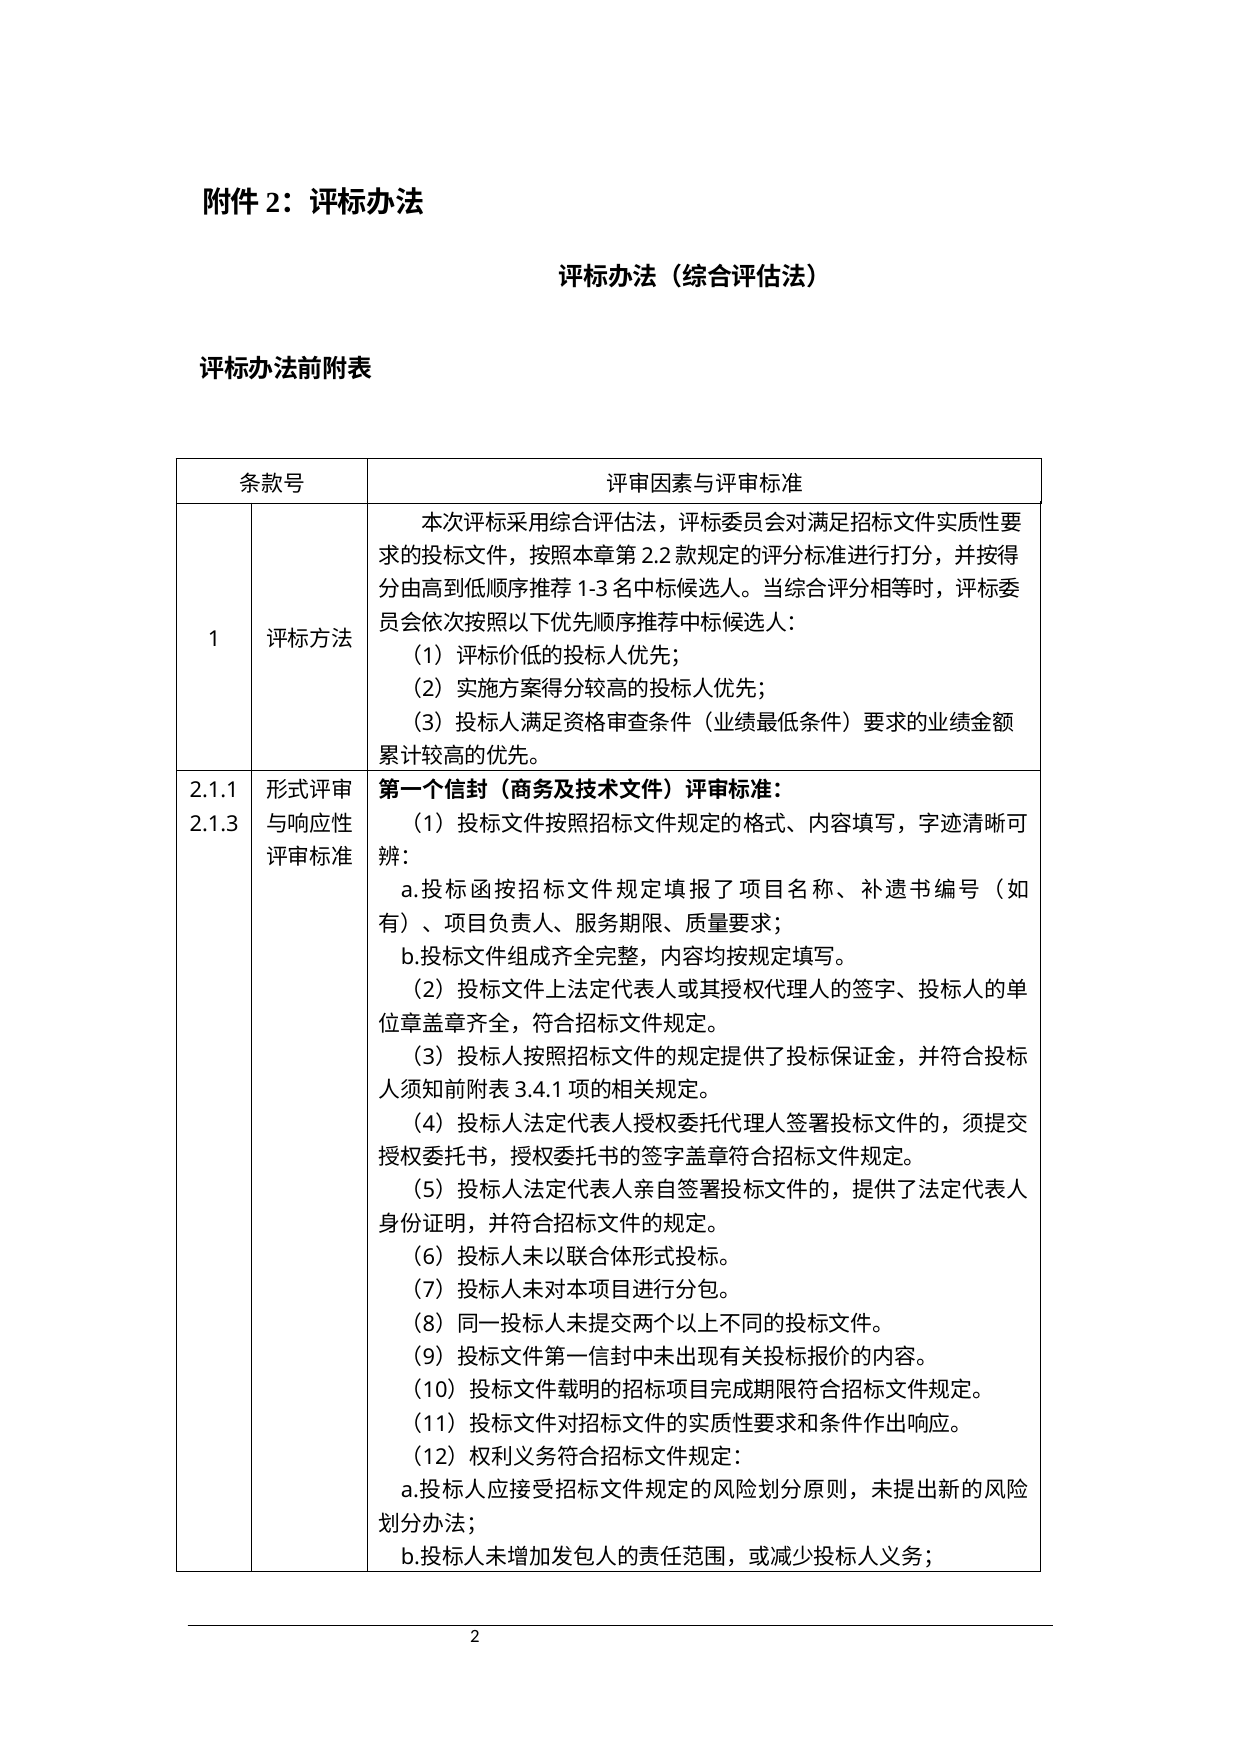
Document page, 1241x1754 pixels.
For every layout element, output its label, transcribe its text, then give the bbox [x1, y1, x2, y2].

table_cell 形式评审与响应性评审标准 [252, 771, 367, 1571]
table_cell 本次评标采用综合评估法，评标委员会对满足招标文件实质性要求的投标文件，按照本章第2.2款规定的评分标准进行打分，并按得分由高到低顺序推荐1-3名中标候选人。当综合评分相等时，评标委员会依次按照以下优先顺序推荐中标候选人： （1）评标价低的投标人优先； （2）实施方案得分较高的投标人优先； （3）投标人满足资格审查条件（业绩最低条件）要求的业绩金额累计较高的优先。 [368, 504, 1040, 770]
table_header 条款号 [177, 459, 367, 502]
text 评标办法（综合评估法） [558, 242, 1053, 307]
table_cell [368, 771, 1040, 1571]
text 评标办法前附表 [199, 334, 1053, 399]
table_header 评审因素与评审标准 [368, 459, 1041, 502]
subtitle 附件2：评标办法 [202, 178, 1053, 221]
table_cell 评标方法 [252, 504, 367, 770]
table_cell 1 [177, 504, 251, 770]
table_cell 2.1.1 2.1.3 [177, 771, 251, 1571]
